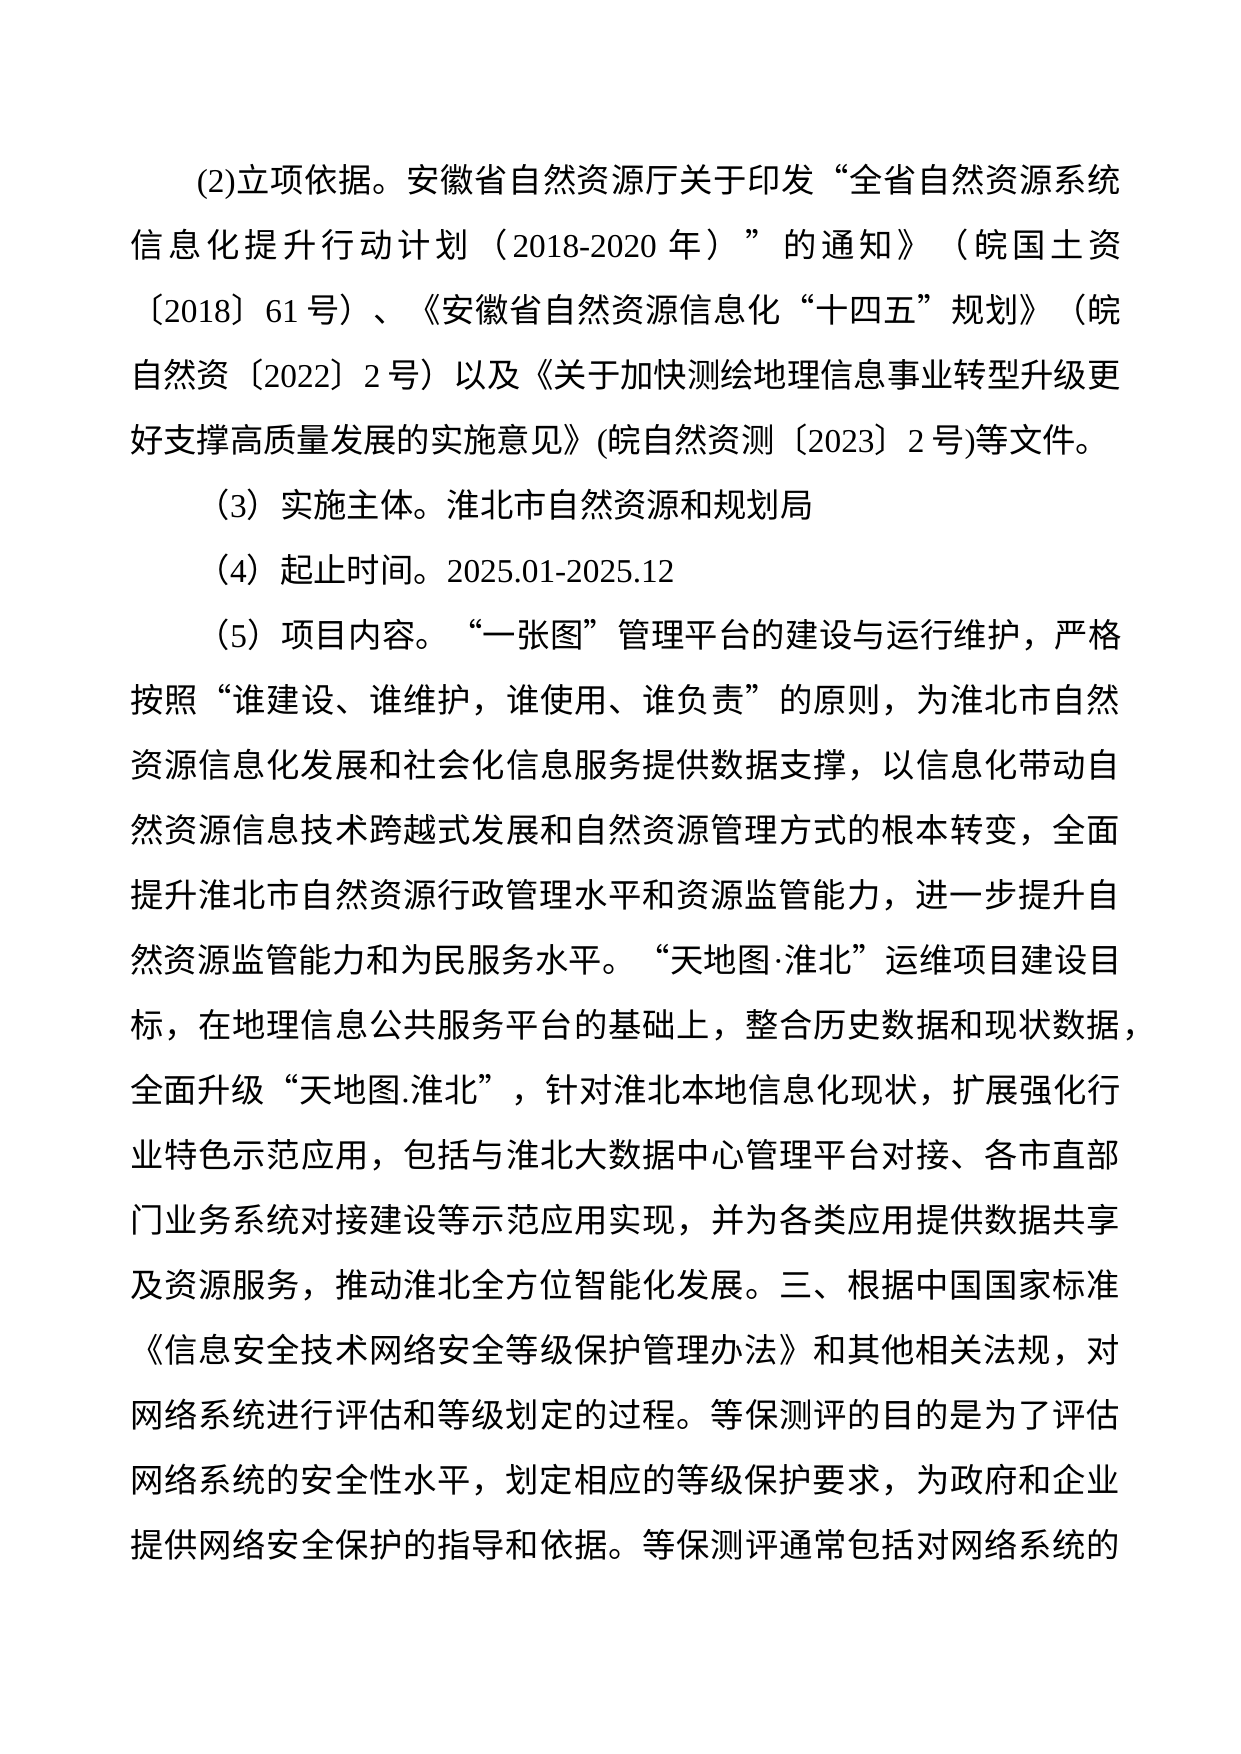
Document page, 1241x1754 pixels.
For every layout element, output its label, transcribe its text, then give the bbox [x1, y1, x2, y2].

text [130, 601, 1122, 1576]
text （3）实施主体。淮北市自然资源和规划局 [130, 471, 1122, 536]
text (2)立项依据。安徽省自然资源厅关于印发“全省自然资源系统信息化提升行动计划（2018-2020年）”的通知》（皖国土资〔2018〕61号）、《安徽省自然资源信息化“十四五”规划》（皖自然资〔2022〕2号）以及《关于加快测绘地理信息事业转型升级更好支撑高质量发展的实施意见》(皖自然资测〔2023〕2号)等文件。 [130, 146, 1122, 471]
text （4）起止时间。2025.01-2025.12 [130, 536, 1122, 601]
